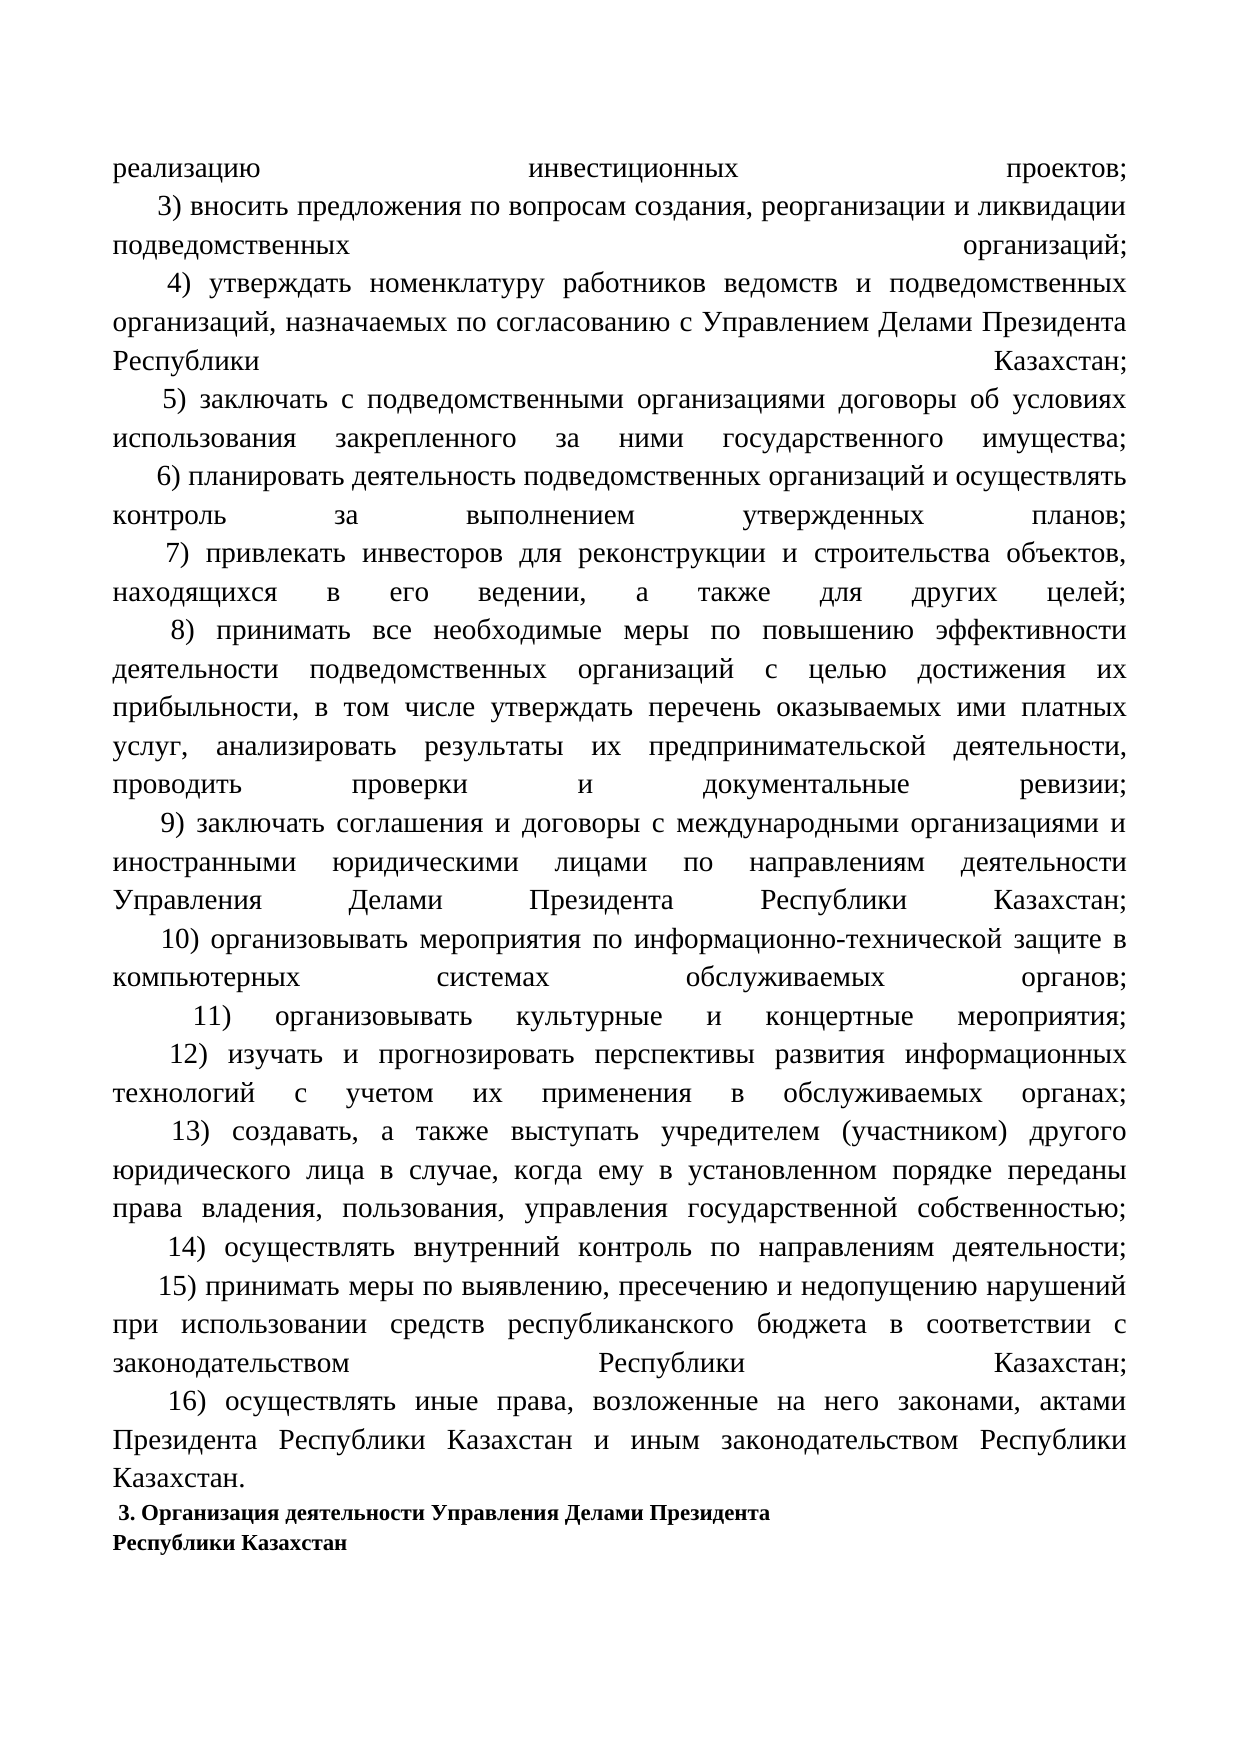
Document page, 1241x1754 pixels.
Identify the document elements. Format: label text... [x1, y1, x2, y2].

text 3. Организация деятельности Управления Делами Президента Республики Казахстан [112, 1499, 1128, 1556]
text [112, 150, 1128, 1494]
